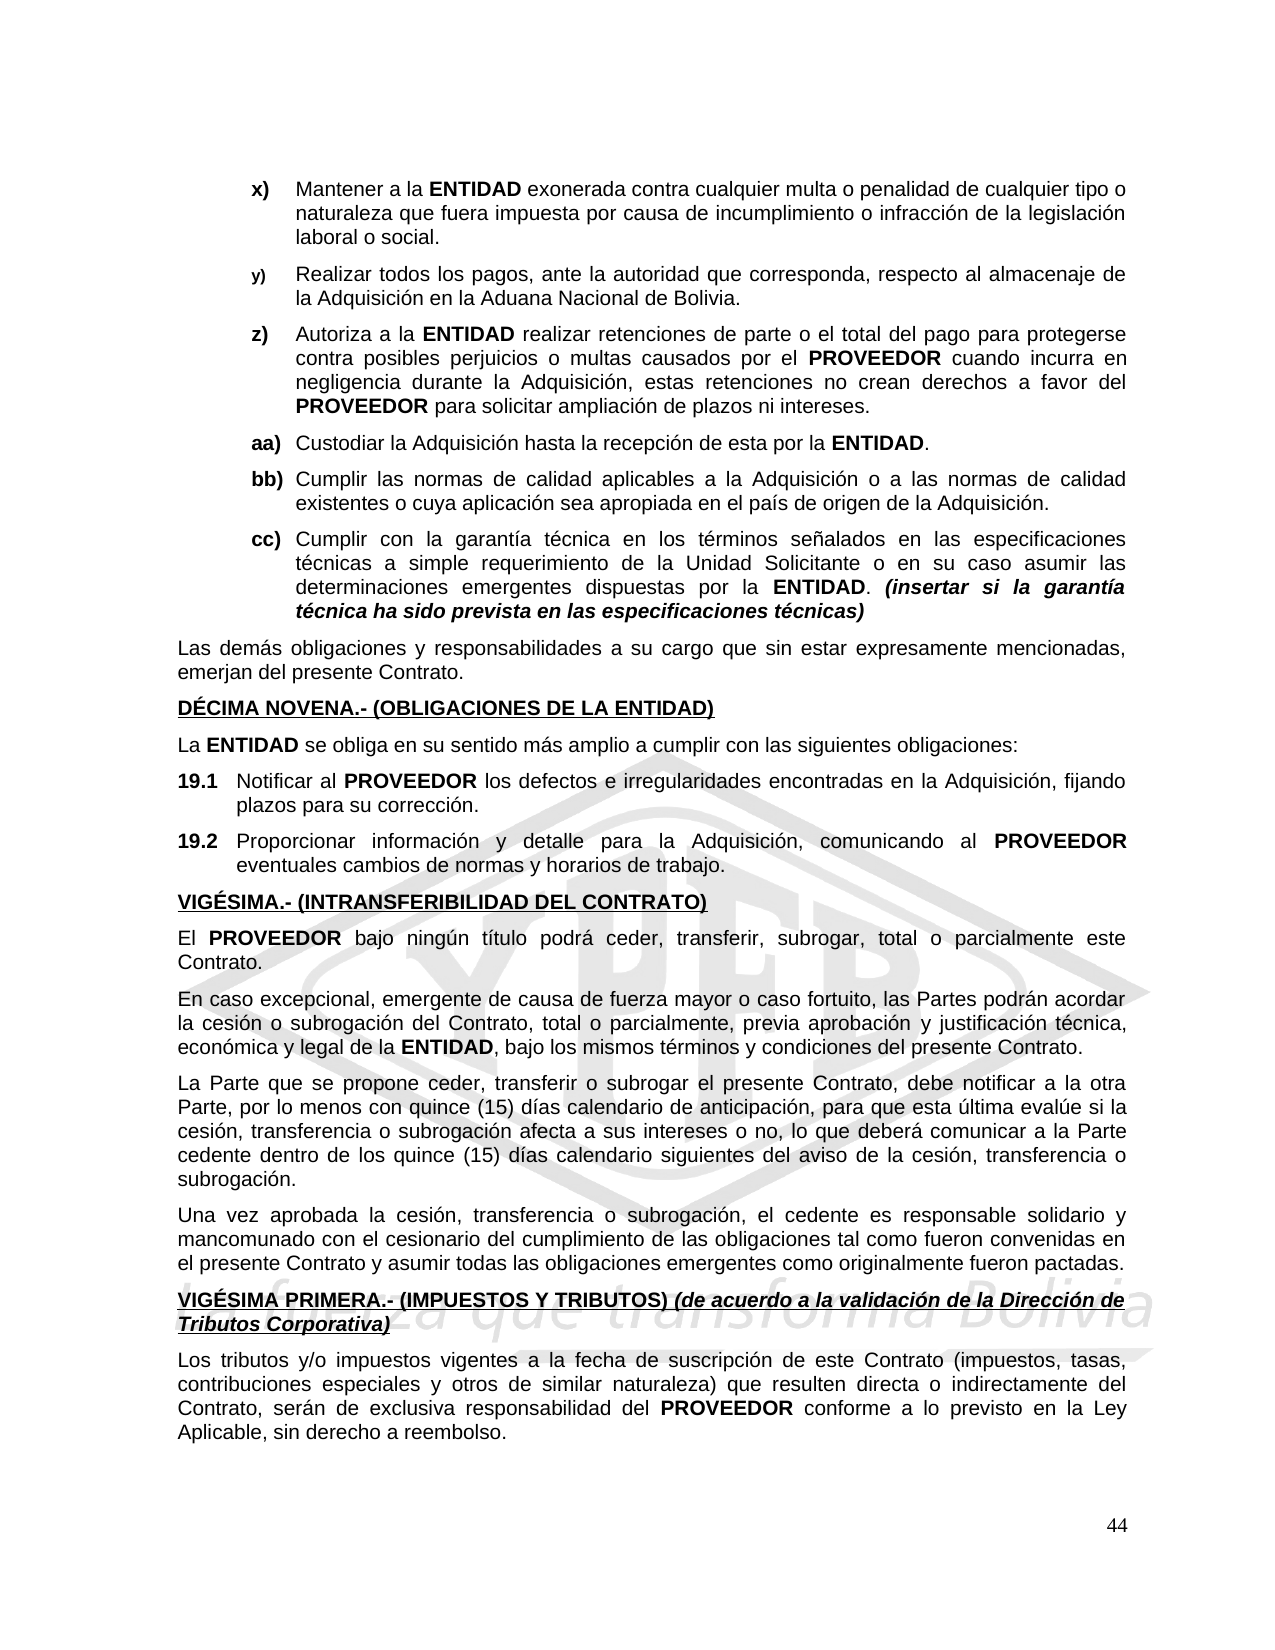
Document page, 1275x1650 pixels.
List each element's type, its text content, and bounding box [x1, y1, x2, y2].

text El PROVEEDOR bajo ningún título podrá ceder, transferir, subrogar, total o parcialmente este Contrato. [177, 926, 1127, 974]
text 19.1 Notificar al PROVEEDOR los defectos e irregularidades encontradas en la Adquisición, fijando plazos para su corrección. [177, 769, 1127, 817]
text VIGÉSIMA.- (INTRANSFERIBILIDAD DEL CONTRATO) [177, 890, 1127, 914]
text Una vez aprobada la cesión, transferencia o subrogación, el cedente es responsable solidario y mancomunado con el cesionario del cumplimiento de las obligaciones tal como fueron convenidas en el presente Contrato y asumir todas las obligaciones emergentes como originalmente fueron pactadas. [177, 1203, 1127, 1275]
list Realizar todos los pagos, ante la autoridad que corresponda, respecto al almacenaje de la Adquisición en la Aduana Nacional de Bolivia. [251, 262, 1127, 309]
text VIGÉSIMA PRIMERA.- (IMPUESTOS Y TRIBUTOS) (de acuerdo a la validación de la Dirección de Tributos Corporativa) [177, 1288, 1127, 1336]
text Las demás obligaciones y responsabilidades a su cargo que sin estar expresamente mencionadas, emerjan del presente Contrato. [177, 636, 1127, 683]
text Los tributos y/o impuestos vigentes a la fecha de suscripción de este Contrato (impuestos, tasas, contribuciones especiales y otros de similar naturaleza) que resulten directa o indirectamente del Contrato, serán de exclusiva responsabilidad del PROVEEDOR conforme a lo previsto en la Ley Aplicable, sin derecho a reembolso. [177, 1348, 1127, 1444]
text La Parte que se propone ceder, transferir o subrogar el presente Contrato, debe notificar a la otra Parte, por lo menos con quince (15) días calendario de anticipación, para que esta última evalúe si la cesión, transferencia o subrogación afecta a sus intereses o no, lo que deberá comunicar a la Parte cedente dentro de los quince (15) días calendario siguientes del aviso de la cesión, transferencia o subrogación. [177, 1071, 1128, 1191]
list Custodiar la Adquisición hasta la recepción de esta por la ENTIDAD. [251, 430, 1127, 454]
list Mantener a la ENTIDAD exonerada contra cualquier multa o penalidad de cualquier tipo o naturaleza que fuera impuesta por causa de incumplimiento o infracción de la legislación laboral o social. [251, 177, 1127, 249]
text La ENTIDAD se obliga en su sentido más amplio a cumplir con las siguientes obligaciones: [177, 732, 1127, 756]
text 19.2 Proporcionar información y detalle para la Adquisición, comunicando al PROVEEDOR eventuales cambios de normas y horarios de trabajo. [177, 829, 1127, 877]
list Cumplir con la garantía técnica en los términos señalados en las especificaciones técnicas a simple requerimiento de la Unidad Solicitante o en su caso asumir las determinaciones emergentes dispuestas por la ENTIDAD. (insertar si la garantía técnica ha sido prevista en las especificaciones técnicas) [251, 527, 1127, 623]
text En caso excepcional, emergente de causa de fuerza mayor o caso fortuito, las Partes podrán acordar la cesión o subrogación del Contrato, total o parcialmente, previa aprobación y justificación técnica, económica y legal de la ENTIDAD, bajo los mismos términos y condiciones del presente Contrato. [177, 987, 1127, 1058]
list Autoriza a la ENTIDAD realizar retenciones de parte o el total del pago para protegerse contra posibles perjuicios o multas causados por el PROVEEDOR cuando incurra en negligencia durante la Adquisición, estas retenciones no crean derechos a favor del PROVEEDOR para solicitar ampliación de plazos ni intereses. [251, 322, 1127, 418]
list Cumplir las normas de calidad aplicables a la Adquisición o a las normas de calidad existentes o cuya aplicación sea apropiada en el país de origen de la Adquisición. [251, 467, 1127, 515]
text DÉCIMA NOVENA.- (OBLIGACIONES DE LA ENTIDAD) [177, 696, 1127, 720]
